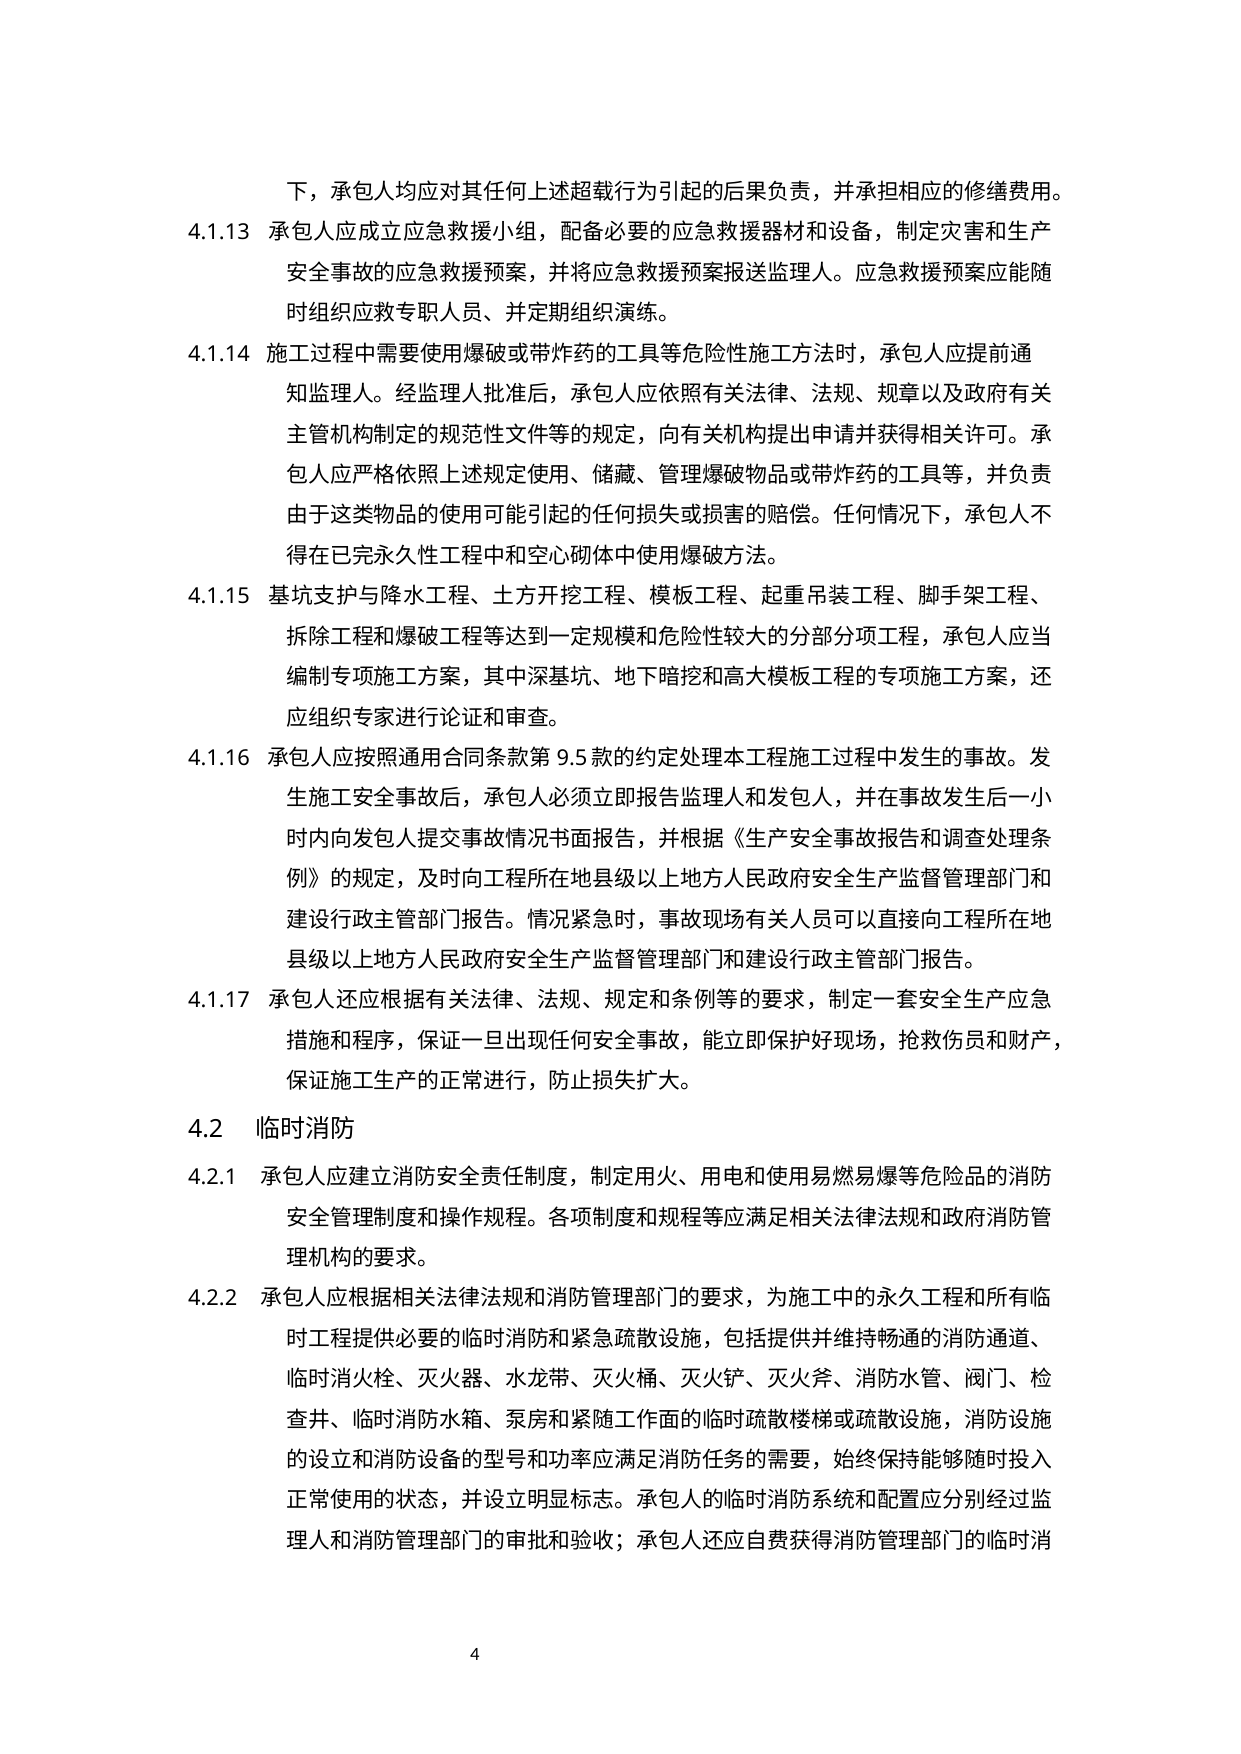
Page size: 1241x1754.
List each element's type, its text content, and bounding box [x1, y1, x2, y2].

text 4.2 临时消防 [188, 1107, 1052, 1147]
text 4.1.13 承包人应成立应急救援小组，配备必要的应急救援器材和设备，制定灾害和生产安全事故的应急救援预案，并将应急救援预案报送监理人。应急救援预案应能随时组织应救专职人员、并定期组织演练。 [188, 210, 1052, 331]
text 4.1.15 基坑支护与降水工程、土方开挖工程、模板工程、起重吊装工程、脚手架工程、拆除工程和爆破工程等达到一定规模和危险性较大的分部分项工程，承包人应当编制专项施工方案，其中深基坑、地下暗挖和高大模板工程的专项施工方案，还应组织专家进行论证和审查。 [188, 574, 1052, 736]
text 4.1.17 承包人还应根据有关法律、法规、规定和条例等的要求，制定一套安全生产应急措施和程序，保证一旦出现任何安全事故，能立即保护好现场，抢救伤员和财产，保证施工生产的正常进行，防止损失扩大。 [188, 978, 1052, 1099]
text 知监理人。经监理人批准后，承包人应依照有关法律、法规、规章以及政府有关主管机构制定的规范性文件等的规定，向有关机构提出申请并获得相关许可。承包人应严格依照上述规定使用、储藏、管理爆破物品或带炸药的工具等，并负责由于这类物品的使用可能引起的任何损失或损害的赔偿。任何情况下，承包人不得在已完永久性工程中和空心砌体中使用爆破方法。 [286, 372, 1052, 574]
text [188, 170, 1052, 210]
text 4.1.14 施工过程中需要使用爆破或带炸药的工具等危险性施工方法时，承包人应提前通 [188, 331, 1052, 372]
text 4.1.16 承包人应按照通用合同条款第9.5款的约定处理本工程施工过程中发生的事故。发生施工安全事故后，承包人必须立即报告监理人和发包人，并在事故发生后一小时内向发包人提交事故情况书面报告，并根据《生产安全事故报告和调查处理条例》的规定，及时向工程所在地县级以上地方人民政府安全生产监督管理部门和建设行政主管部门报告。情况紧急时，事故现场有关人员可以直接向工程所在地县级以上地方人民政府安全生产监督管理部门和建设行政主管部门报告。 [188, 736, 1052, 978]
text 4.2.1 承包人应建立消防安全责任制度，制定用火、用电和使用易燃易爆等危险品的消防安全管理制度和操作规程。各项制度和规程等应满足相关法律法规和政府消防管理机构的要求。 [188, 1155, 1052, 1276]
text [188, 1276, 1052, 1559]
